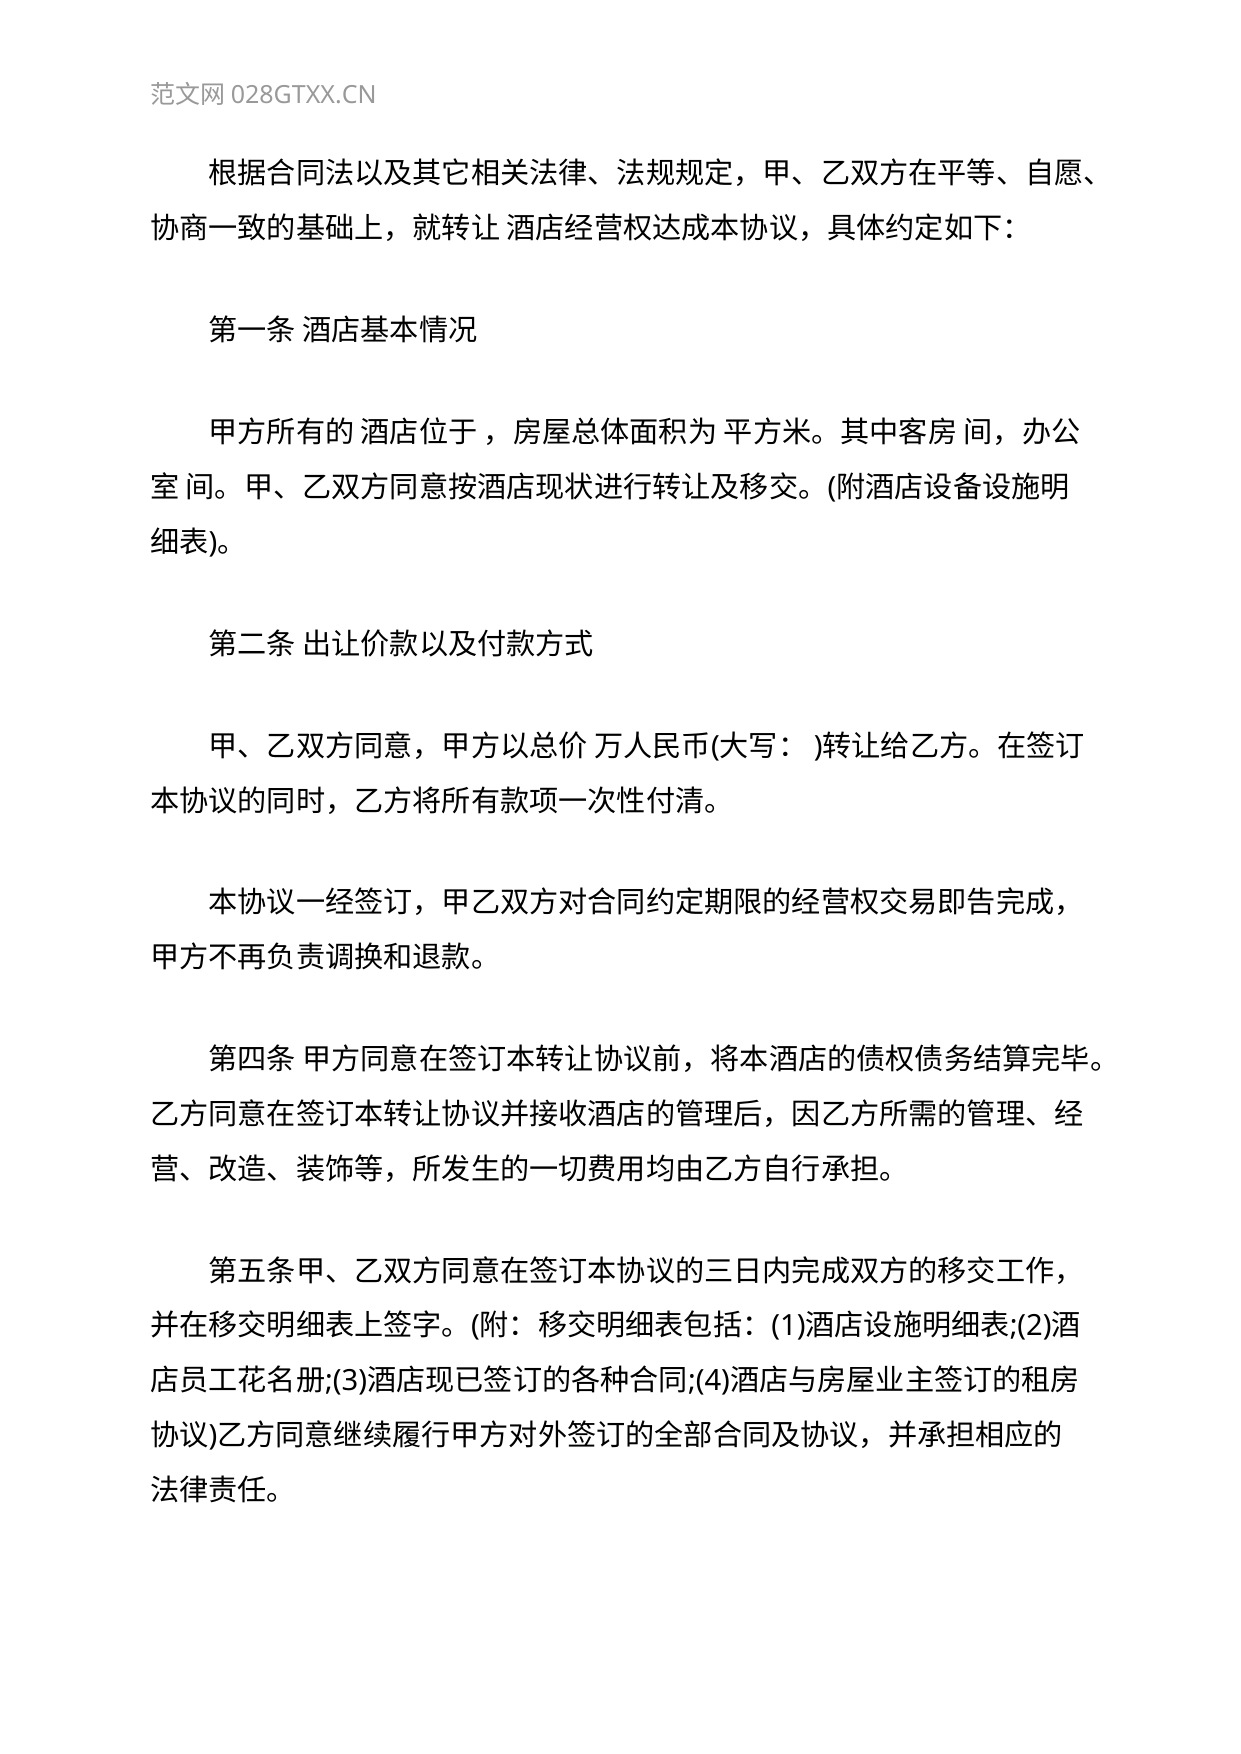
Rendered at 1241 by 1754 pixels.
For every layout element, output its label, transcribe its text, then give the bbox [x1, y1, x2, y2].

text 第一条 酒店基本情况 [150, 307, 1090, 349]
text 第二条 出让价款以及付款方式 [150, 620, 1090, 663]
text 本协议一经签订，甲乙双方对合同约定期限的经营权交易即告完成，甲方不再负责调换和退款。 [150, 879, 1090, 976]
text 第四条 甲方同意在签订本转让协议前，将本酒店的债权债务结算完毕。乙方同意在签订本转让协议并接收酒店的管理后，因乙方所需的管理、经营、改造、装饰等，所发生的一切费用均由乙方自行承担。 [150, 1036, 1090, 1188]
text 甲、乙双方同意，甲方以总价 万人民币(大写： )转让给乙方。在签订本协议的同时，乙方将所有款项一次性付清。 [150, 722, 1090, 819]
text 甲方所有的 酒店位于 ，房屋总体面积为 平方米。其中客房 间，办公室 间。甲、乙双方同意按酒店现状进行转让及移交。(附酒店设备设施明细表)。 [150, 408, 1090, 561]
text 根据合同法以及其它相关法律、法规规定，甲、乙双方在平等、自愿、协商一致的基础上，就转让 酒店经营权达成本协议，具体约定如下： [150, 150, 1090, 247]
text 第五条甲、乙双方同意在签订本协议的三日内完成双方的移交工作，并在移交明细表上签字。(附：移交明细表包括：(1)酒店设施明细表;(2)酒店员工花名册;(3)酒店现已签订的各种合同;(4)酒店与房屋业主签订的租房协议)乙方同意继续履行甲方对外签订的全部合同及协议，并承担相应的法律责任。 [150, 1247, 1090, 1509]
